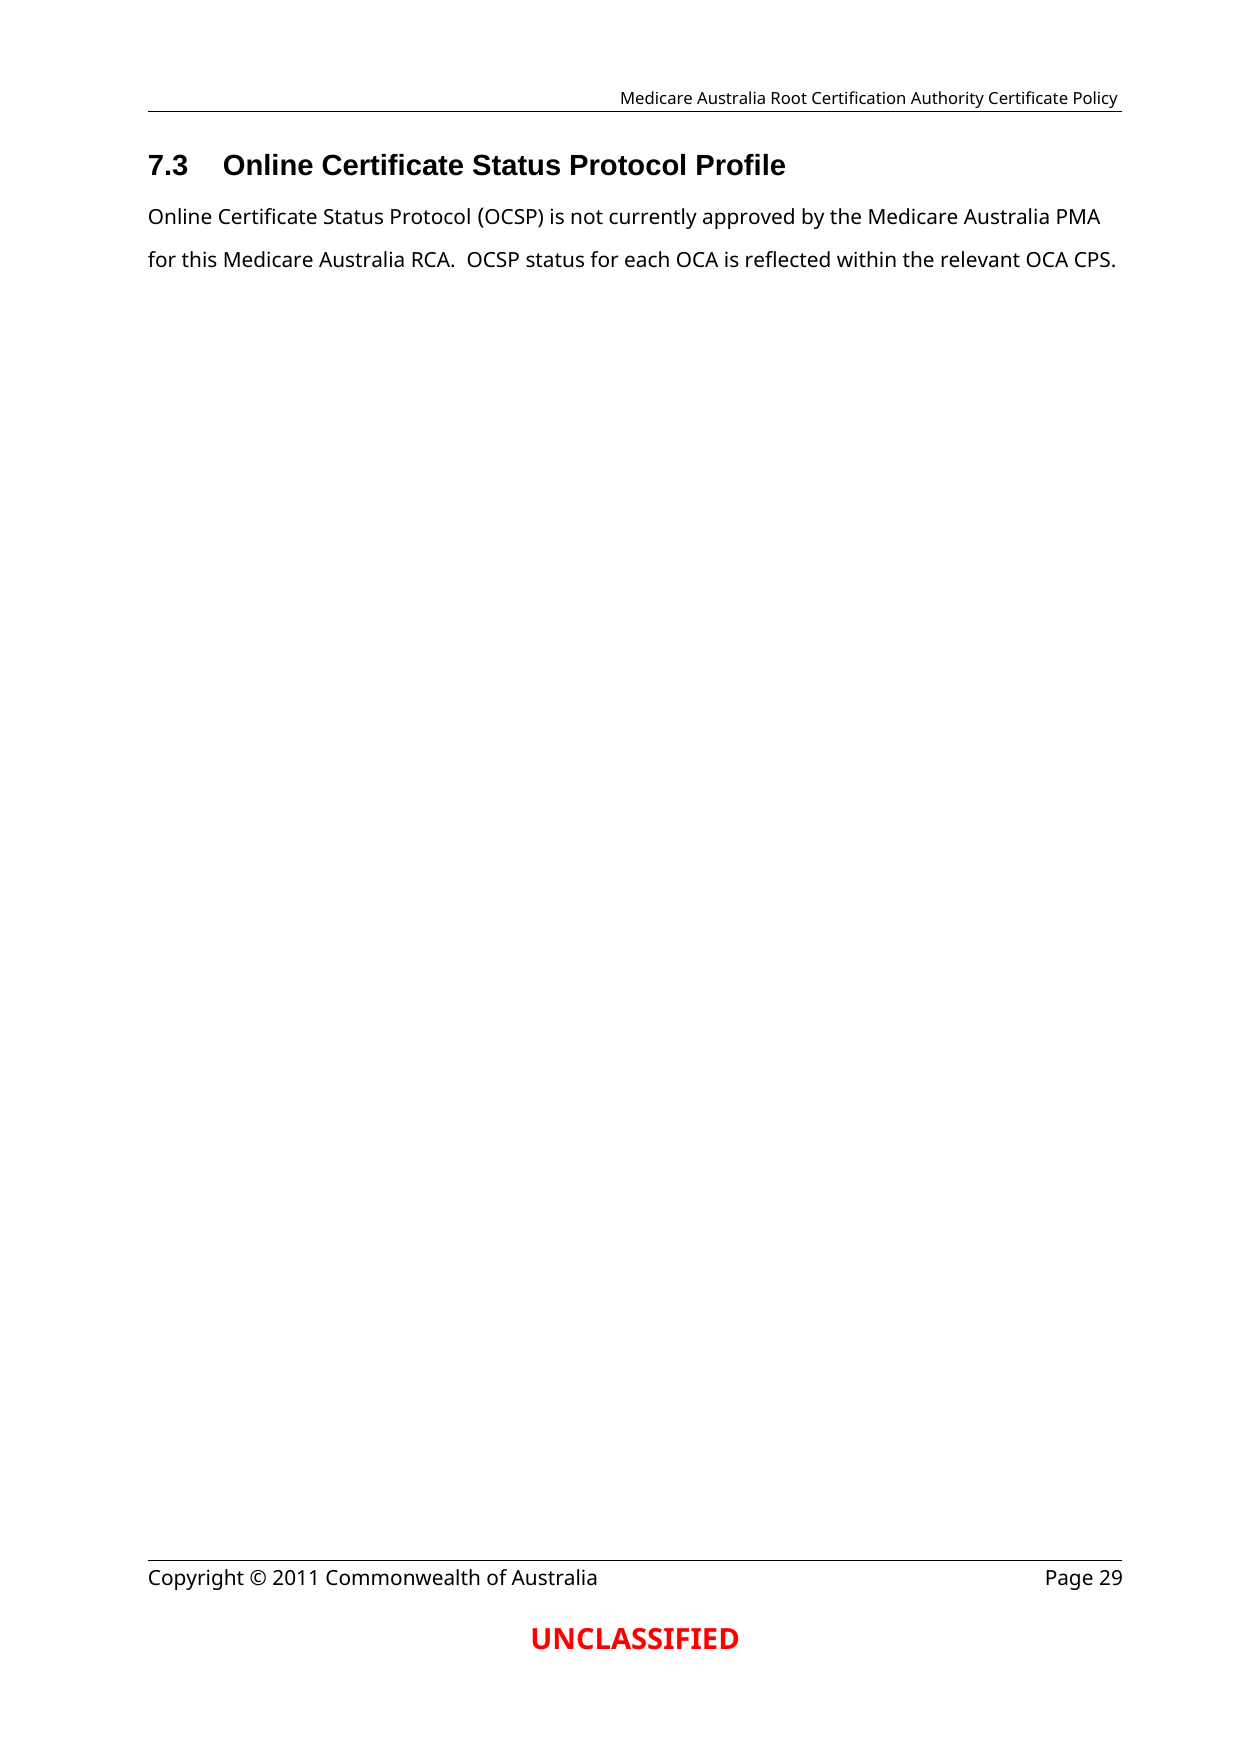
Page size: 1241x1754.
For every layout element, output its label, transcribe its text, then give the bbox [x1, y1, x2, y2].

text Online Certificate Status Protocol (OCSP) is not currently approved by the Medicare Australia PMA for this Medicare Australia RCA. OCSP status for each is reflected within the relevant . [148, 200, 1122, 274]
subtitle Online Certificate Status Protocol Profile [148, 148, 1122, 181]
